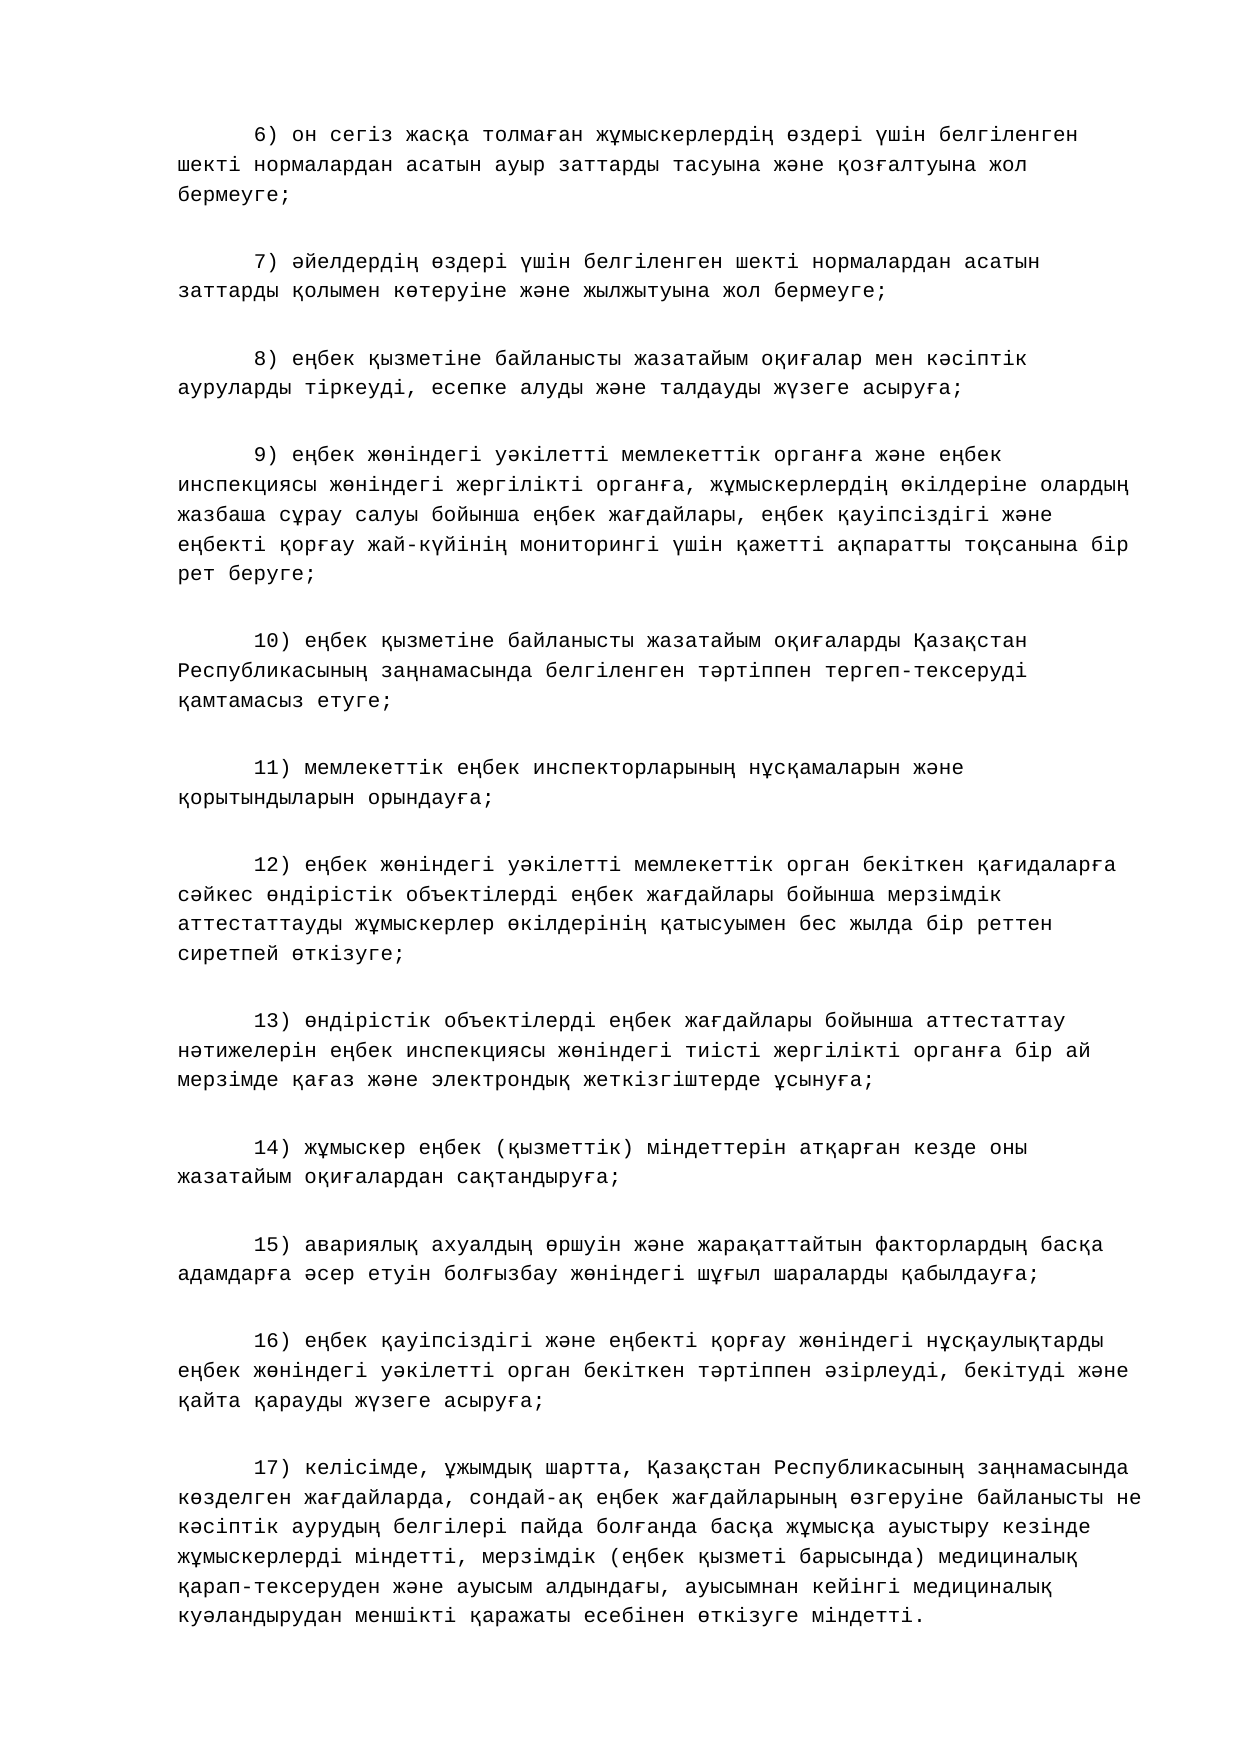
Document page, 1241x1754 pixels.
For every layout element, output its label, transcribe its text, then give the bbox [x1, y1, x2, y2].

text 17) келісімде, ұжымдық шартта, Қазақстан Республикасының заңнамасында көзделген жағдайларда, сондай-ақ еңбек жағдайларының өзгеруіне байланысты не кәсіптік аурудың белгілері пайда болғанда басқа жұмысқа ауыстыру кезінде жұмыскерлерді міндетті, мерзімдік (еңбек қызметі барысында) медициналық қарап-тексеруден және ауысым алдындағы, ауысымнан кейінгі медициналық куәландырудан меншікті қаражаты есебінен өткізуге міндетті. [177, 1451, 1152, 1629]
text 6) он сегіз жасқа толмаған жұмыскерлердің өздері үшін белгіленген шекті нормалардан асатын ауыр заттарды тасуына және қозғалтуына жол бермеуге; [177, 118, 1152, 207]
text 9) еңбек жөнiндегi уәкiлеттi мемлекеттiк органға және еңбек инспекциясы жөнiндегi жергілікті органға, жұмыскерлердiң өкiлдерiне олардың жазбаша сұрау салуы бойынша еңбек жағдайлары, еңбек қауiпсiздiгi және еңбектi қорғау жай-күйiнің мониторингі үшін қажеттi ақпаратты тоқсанына бір рет беруге; [177, 438, 1152, 587]
text 10) еңбек қызметіне байланысты жазатайым оқиғаларды Қазақстан Республикасының заңнамасында белгіленген тәртіппен тергеп-тексеруді қамтамасыз етуге; [177, 624, 1152, 713]
text 11) мемлекеттік еңбек инспекторларының нұсқамаларын және қорытындыларын орындауға; [177, 751, 1152, 810]
text 12) еңбек жөніндегі уәкілетті мемлекеттік орган бекіткен қағидаларға сәйкес өндірістік объектілерді еңбек жағдайлары бойынша мерзімдік аттестаттауды жұмыскерлер өкілдерінің қатысуымен бес жылда бір реттен сиретпей өткізуге; [177, 848, 1152, 967]
text 14) жұмыскер еңбек (қызметтік) міндеттерін атқарған кезде оны жазатайым оқиғалардан сақтандыруға; [177, 1131, 1152, 1190]
text 7) әйелдердің өздері үшін белгіленген шекті нормалардан асатын заттарды қолымен көтеруіне және жылжытуына жол бермеуге; [177, 245, 1152, 304]
text 13) өндiрiстiк объектiлердi еңбек жағдайлары бойынша аттестаттау нәтижелерiн еңбек инспекциясы жөнiндегi тиісті жергілікті органға бiр ай мерзiмде қағаз және электрондық жеткiзгiштерде ұсынуға; [177, 1004, 1152, 1093]
text 8) еңбек қызметіне байланысты жазатайым оқиғалар мен кәсіптік ауруларды тіркеуді, есепке алуды және талдауды жүзеге асыруға; [177, 342, 1152, 401]
text 16) еңбек қауіпсіздігі және еңбекті қорғау жөніндегі нұсқаулықтарды еңбек жөнiндегi уәкiлеттi орган бекіткен тәртіппен әзірлеуді, бекітуді және қайта қарауды жүзеге асыруға; [177, 1324, 1152, 1413]
text 15) авариялық ахуалдың өршуін және жарақаттайтын факторлардың басқа адамдарға әсер етуін болғызбау жөніндегі шұғыл шараларды қабылдауға; [177, 1227, 1152, 1287]
